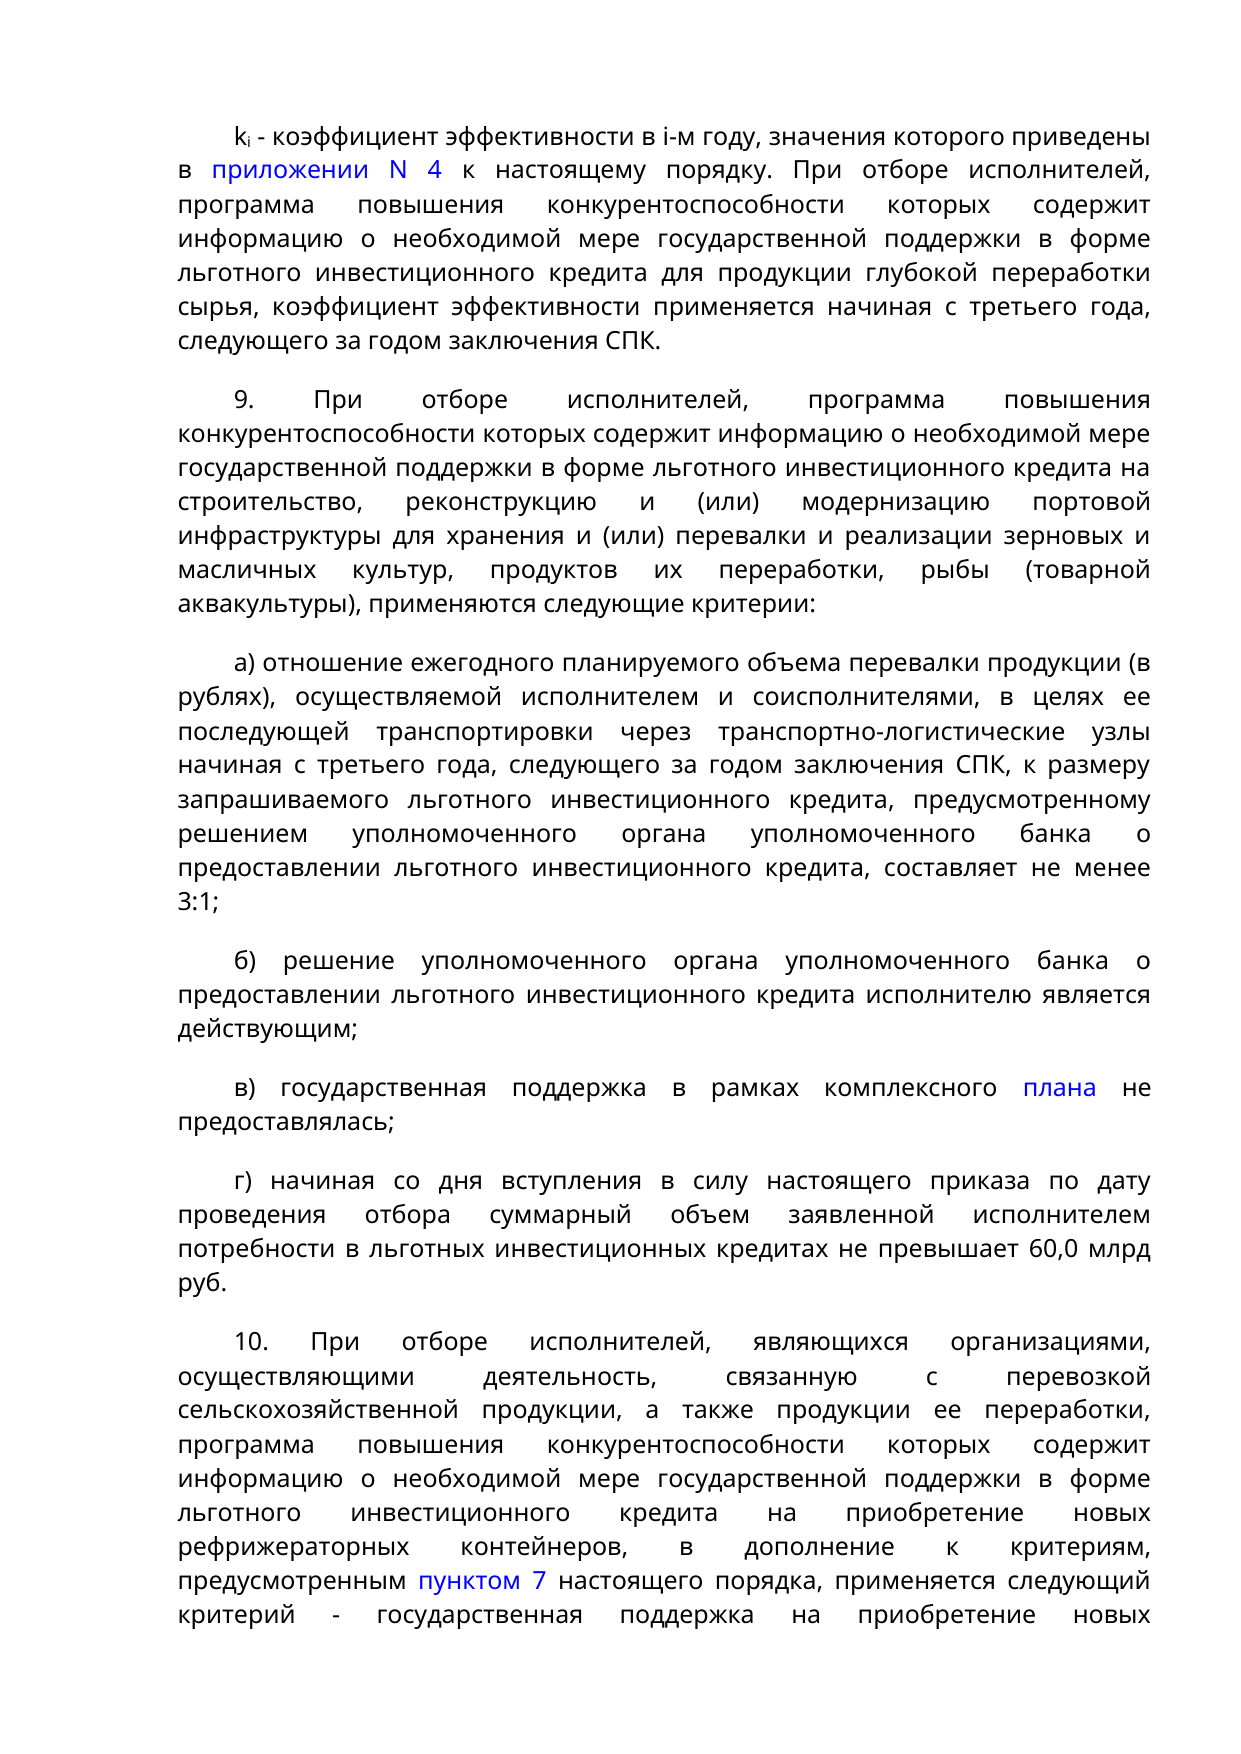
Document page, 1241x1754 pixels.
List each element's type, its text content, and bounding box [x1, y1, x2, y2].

text г) начиная со дня вступления в силу настоящего приказа по дату проведения отбора суммарный объем заявленной исполнителем потребности в льготных инвестиционных кредитах не превышает 60,0 млрд руб. [177, 1163, 1152, 1299]
text ki - коэффициент эффективности в i-м году, значения которого приведены в приложении N 4 к настоящему порядку. При отборе исполнителей, программа повышения конкурентоспособности которых содержит информацию о необходимой мере государственной поддержки в форме льготного инвестиционного кредита для продукции глубокой переработки сырья, коэффициент эффективности применяется начиная с третьего года, следующего за годом заключения СПК. [177, 118, 1152, 357]
text а) отношение ежегодного планируемого объема перевалки продукции (в рублях), осуществляемой исполнителем и соисполнителями, в целях ее последующей транспортировки через транспортно-логистические узлы начиная с третьего года, следующего за годом заключения СПК, к размеру запрашиваемого льготного инвестиционного кредита, предусмотренному решением уполномоченного органа уполномоченного банка о предоставлении льготного инвестиционного кредита, составляет не менее 3:1; [177, 645, 1152, 917]
text 9. При отборе исполнителей, программа повышения конкурентоспособности которых содержит информацию о необходимой мере государственной поддержки в форме льготного инвестиционного кредита на строительство, реконструкцию и (или) модернизацию портовой инфраструктуры для хранения и (или) перевалки и реализации зерновых и масличных культур, продуктов их переработки, рыбы (товарной аквакультуры), применяются следующие критерии: [177, 382, 1152, 620]
text б) решение уполномоченного органа уполномоченного банка о предоставлении льготного инвестиционного кредита исполнителю является действующим; [177, 942, 1152, 1045]
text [177, 1324, 1152, 1631]
text в) государственная поддержка в рамках комплексного плана не предоставлялась; [177, 1070, 1152, 1138]
